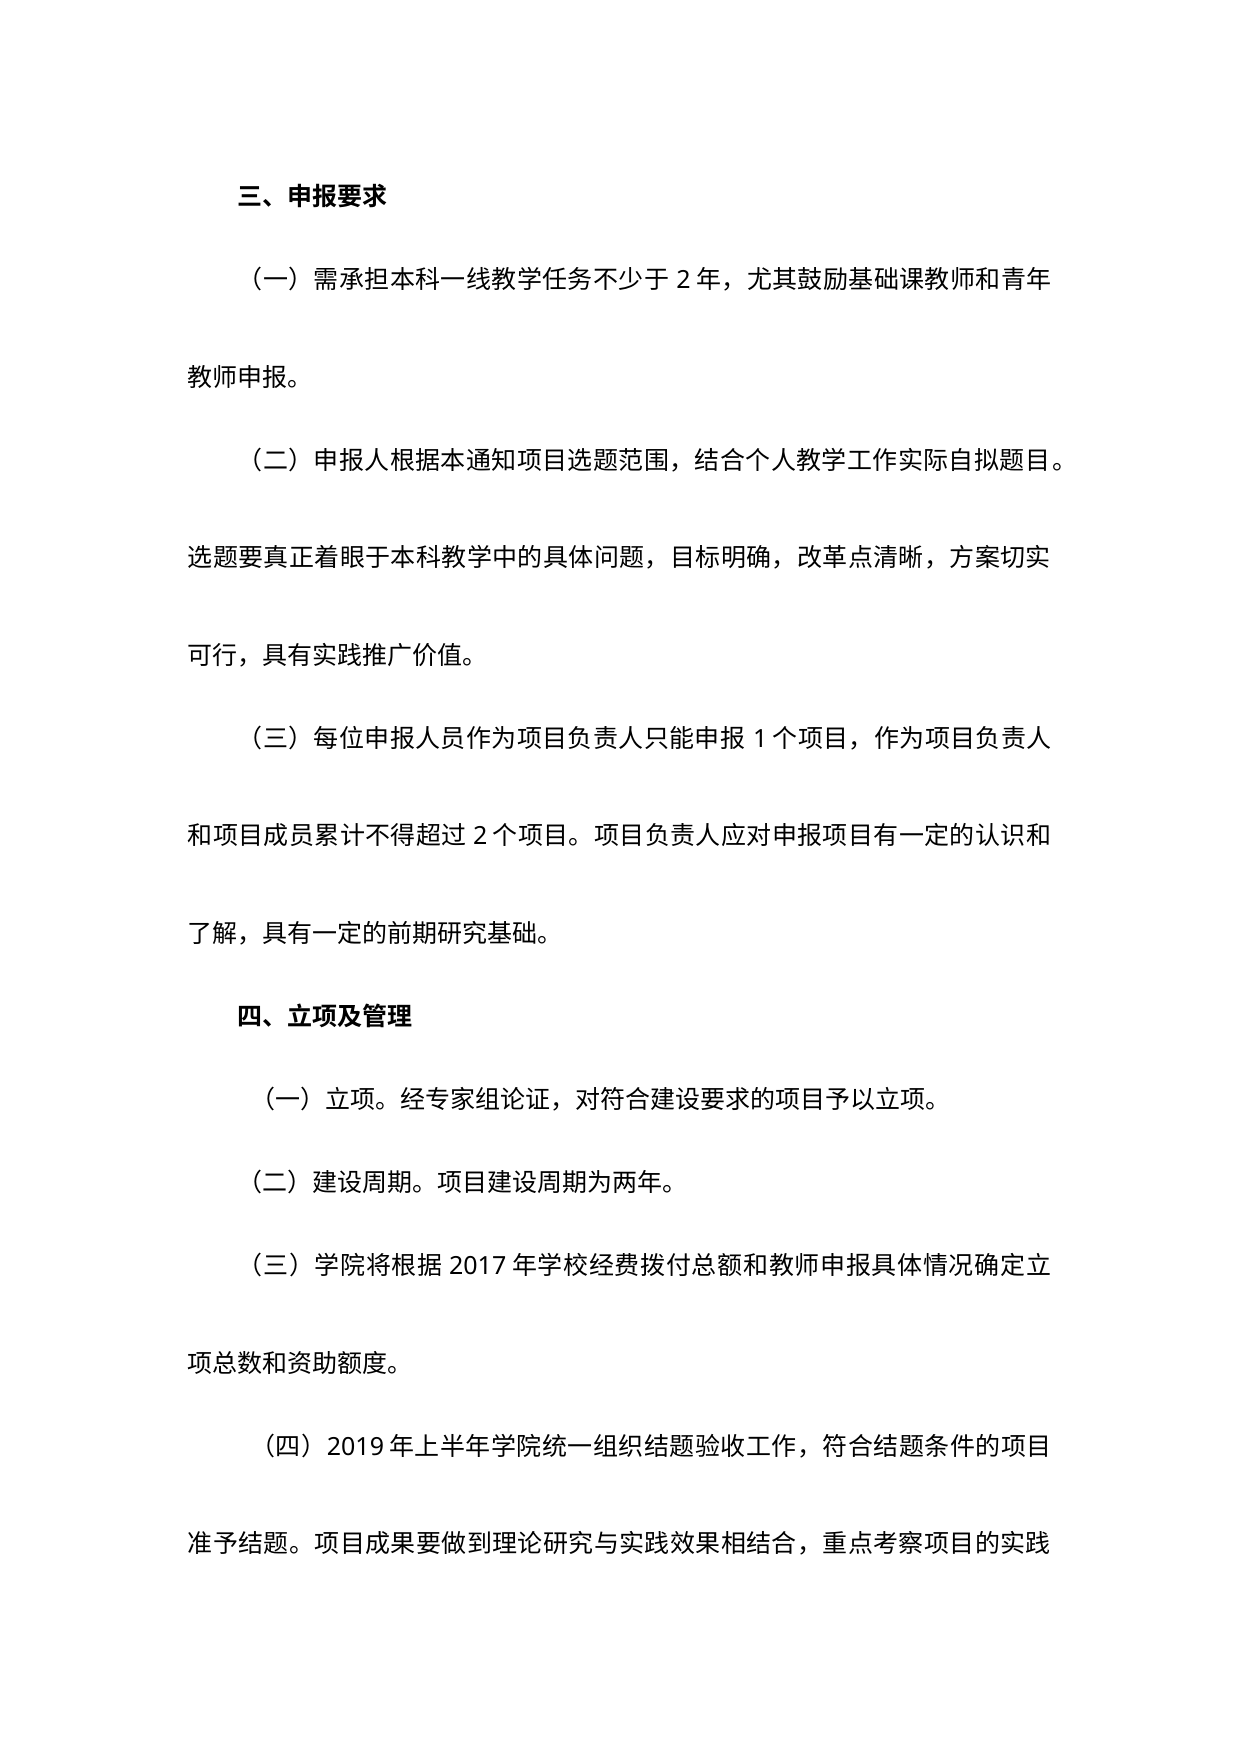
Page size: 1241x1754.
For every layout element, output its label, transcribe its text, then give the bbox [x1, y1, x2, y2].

text （二）申报人根据本通知项目选题范围，结合个人教学工作实际自拟题目。选题要真正着眼于本科教学中的具体问题，目标明确，改革点清晰，方案切实可行，具有实践推广价值。 [187, 426, 1053, 686]
text 四、立项及管理 [187, 982, 1053, 1047]
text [187, 1412, 1053, 1574]
text 三、申报要求 [187, 162, 1053, 227]
text （一）需承担本科一线教学任务不少于2年，尤其鼓励基础课教师和青年教师申报。 [187, 245, 1053, 408]
text （二）建设周期。项目建设周期为两年。 [187, 1148, 1053, 1213]
text （一）立项。经专家组论证，对符合建设要求的项目予以立项。 [187, 1065, 1053, 1130]
text （三）每位申报人员作为项目负责人只能申报1个项目，作为项目负责人和项目成员累计不得超过2个项目。项目负责人应对申报项目有一定的认识和了解，具有一定的前期研究基础。 [187, 704, 1053, 964]
text （三）学院将根据2017年学校经费拨付总额和教师申报具体情况确定立项总数和资助额度。 [187, 1231, 1053, 1394]
